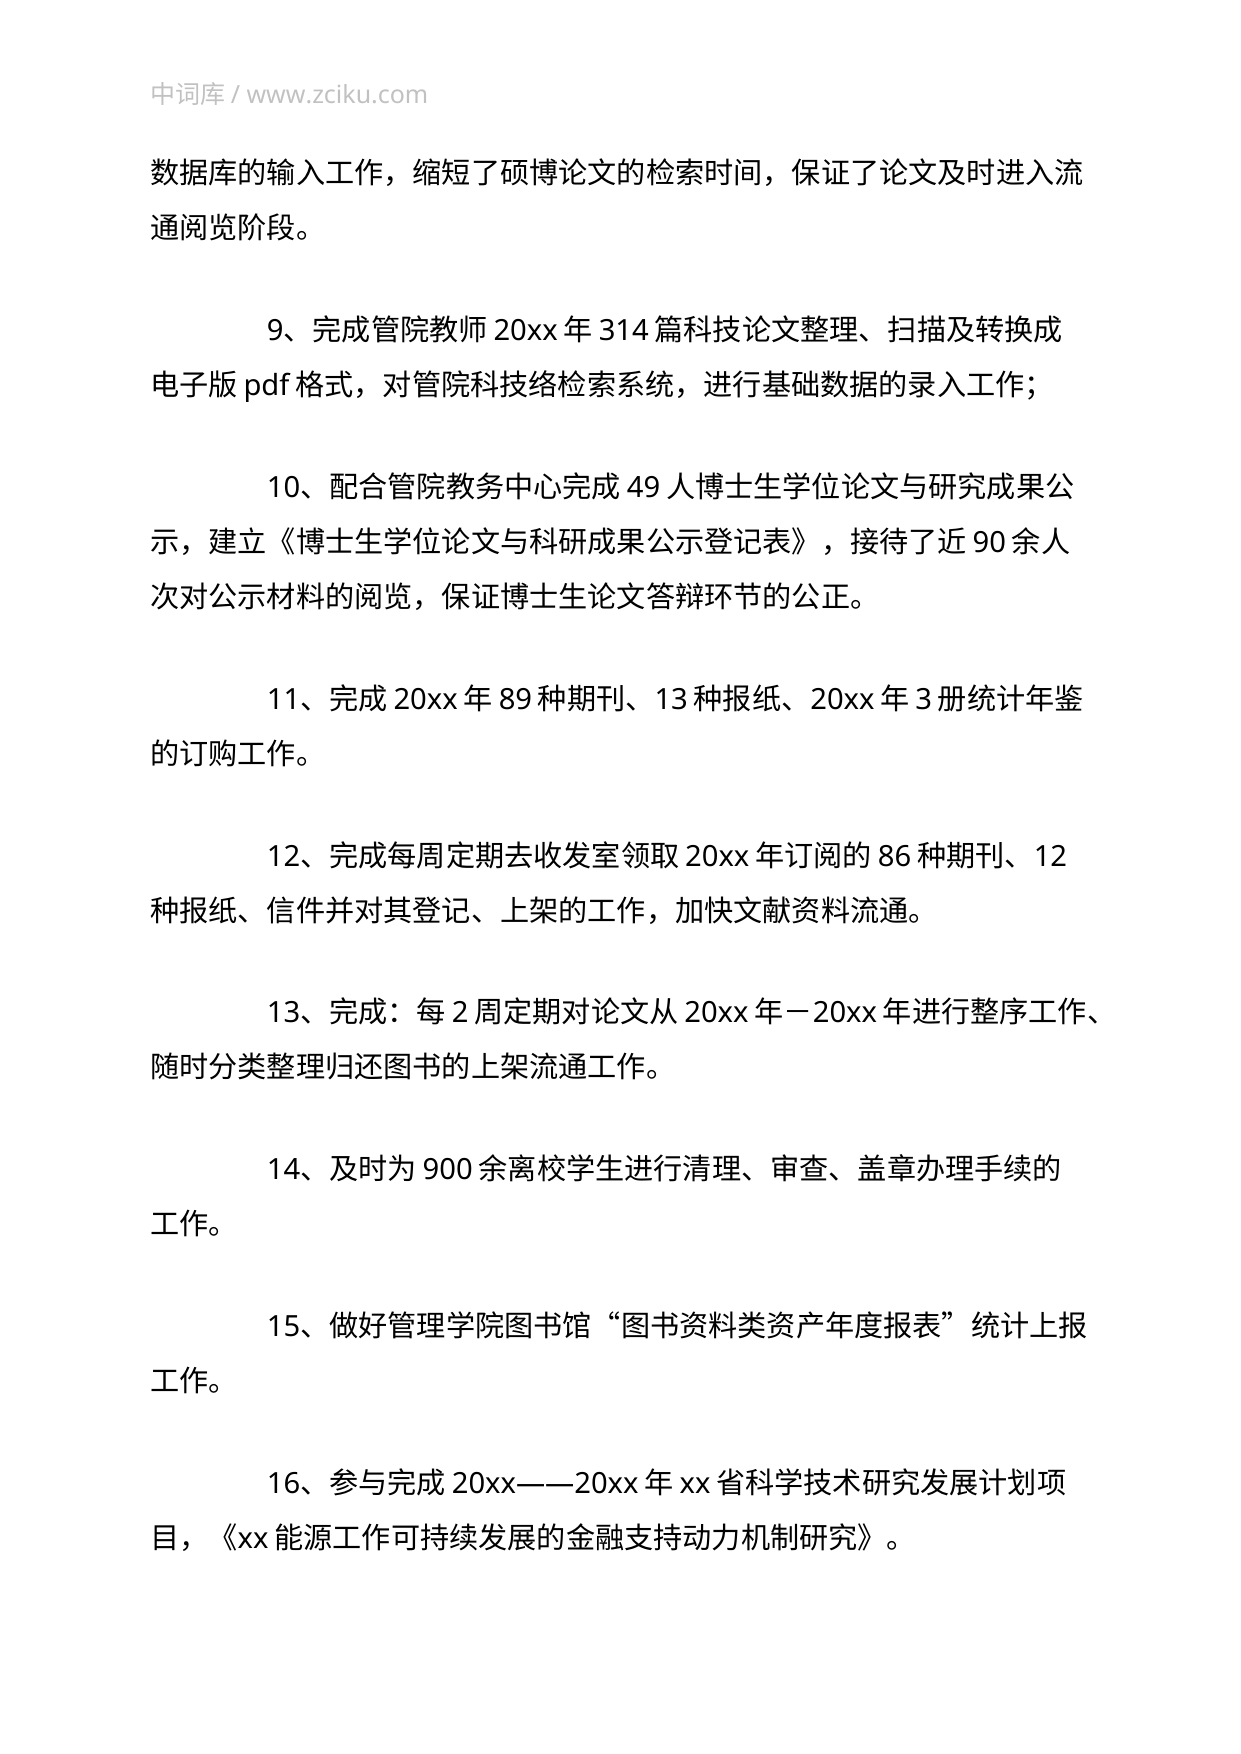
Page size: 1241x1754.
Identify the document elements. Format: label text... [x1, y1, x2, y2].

text 11、完成20xx年89种期刊、13种报纸、20xx年3册统计年鉴的订购工作。 [150, 675, 1090, 773]
text 15、做好管理学院图书馆“图书资料类资产年度报表”统计上报工作。 [150, 1302, 1090, 1400]
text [150, 150, 1090, 247]
text 10、配合管院教务中心完成49人博士生学位论文与研究成果公示，建立《博士生学位论文与科研成果公示登记表》，接待了近90余人次对公示材料的阅览，保证博士生论文答辩环节的公正。 [150, 464, 1090, 616]
text 9、完成管院教师20xx年314篇科技论文整理、扫描及转换成电子版pdf格式，对管院科技络检索系统，进行基础数据的录入工作； [150, 307, 1090, 404]
text 14、及时为900余离校学生进行清理、审查、盖章办理手续的工作。 [150, 1146, 1090, 1243]
text 12、完成每周定期去收发室领取20xx年订阅的86种期刊、12种报纸、信件并对其登记、上架的工作，加快文献资料流通。 [150, 832, 1090, 929]
text 13、完成：每2周定期对论文从20xx年－20xx年进行整序工作、随时分类整理归还图书的上架流通工作。 [150, 989, 1090, 1086]
text 16、参与完成20xx——20xx年xx省科学技术研究发展计划项目，《xx能源工作可持续发展的金融支持动力机制研究》。 [150, 1459, 1090, 1557]
